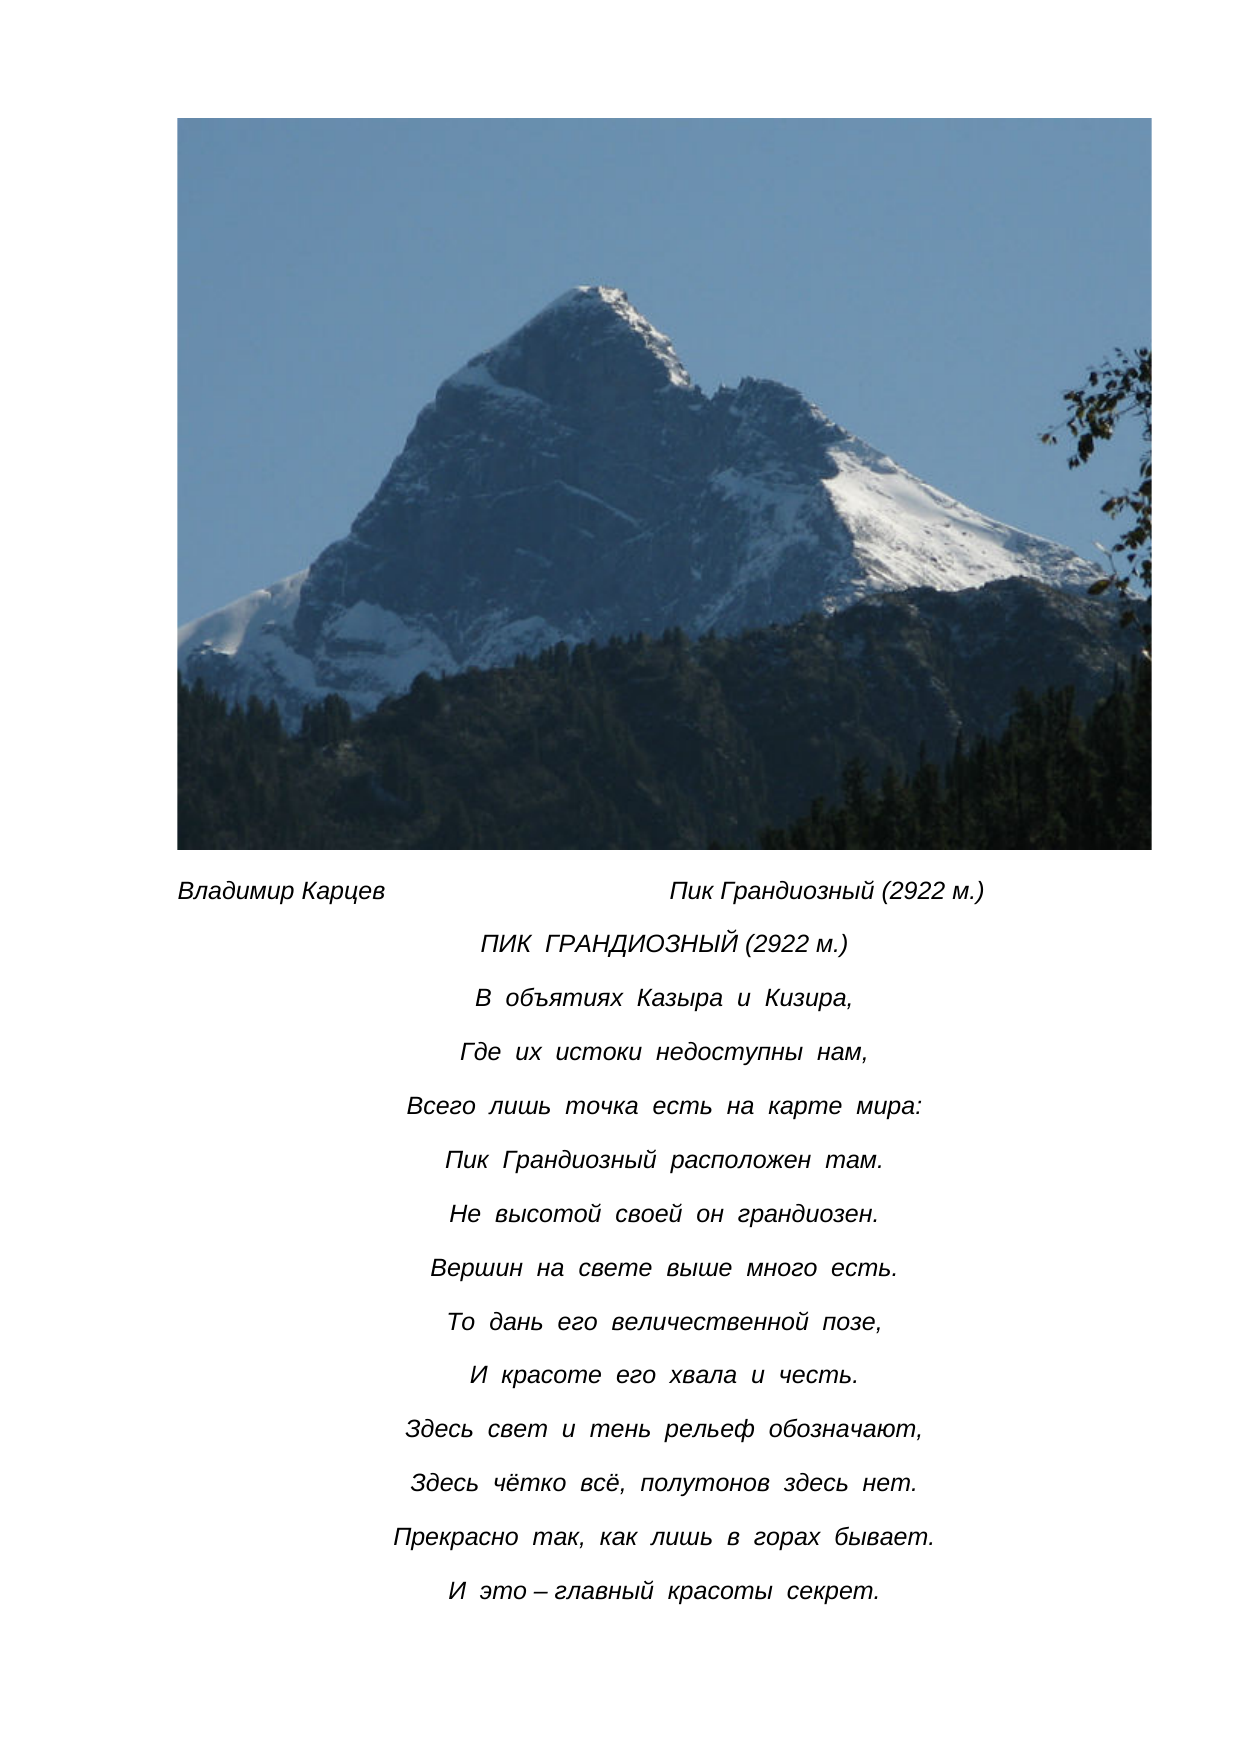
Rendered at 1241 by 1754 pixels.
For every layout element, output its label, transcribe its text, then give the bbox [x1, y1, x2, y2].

text Где их истоки недоступны нам, [177, 1037, 1152, 1066]
text В объятиях Казыра и Кизира, [177, 983, 1152, 1012]
text И красоте его хвала и честь. [177, 1360, 1152, 1389]
text Вершин на свете выше много есть. [177, 1253, 1152, 1281]
text Здесь чётко всё, полутонов здесь нет. [177, 1468, 1152, 1497]
text Владимир Карцев Пик Грандиозный (2922 м.) [177, 876, 1152, 904]
text Не высотой своей он грандиозен. [177, 1199, 1152, 1227]
text И это – главный красоты секрет. [177, 1576, 1152, 1604]
text Здесь свет и тень рельеф обозначают, [177, 1414, 1152, 1443]
text Прекрасно так, как лишь в горах бывает. [177, 1522, 1152, 1551]
text ПИК ГРАНДИОЗНЫЙ (2922 м.) [177, 929, 1152, 958]
text То дань его величественной позе, [177, 1306, 1152, 1335]
text Пик Грандиозный расположен там. [177, 1145, 1152, 1174]
text Всего лишь точка есть на карте мира: [177, 1091, 1152, 1120]
picture [177, 118, 1152, 850]
